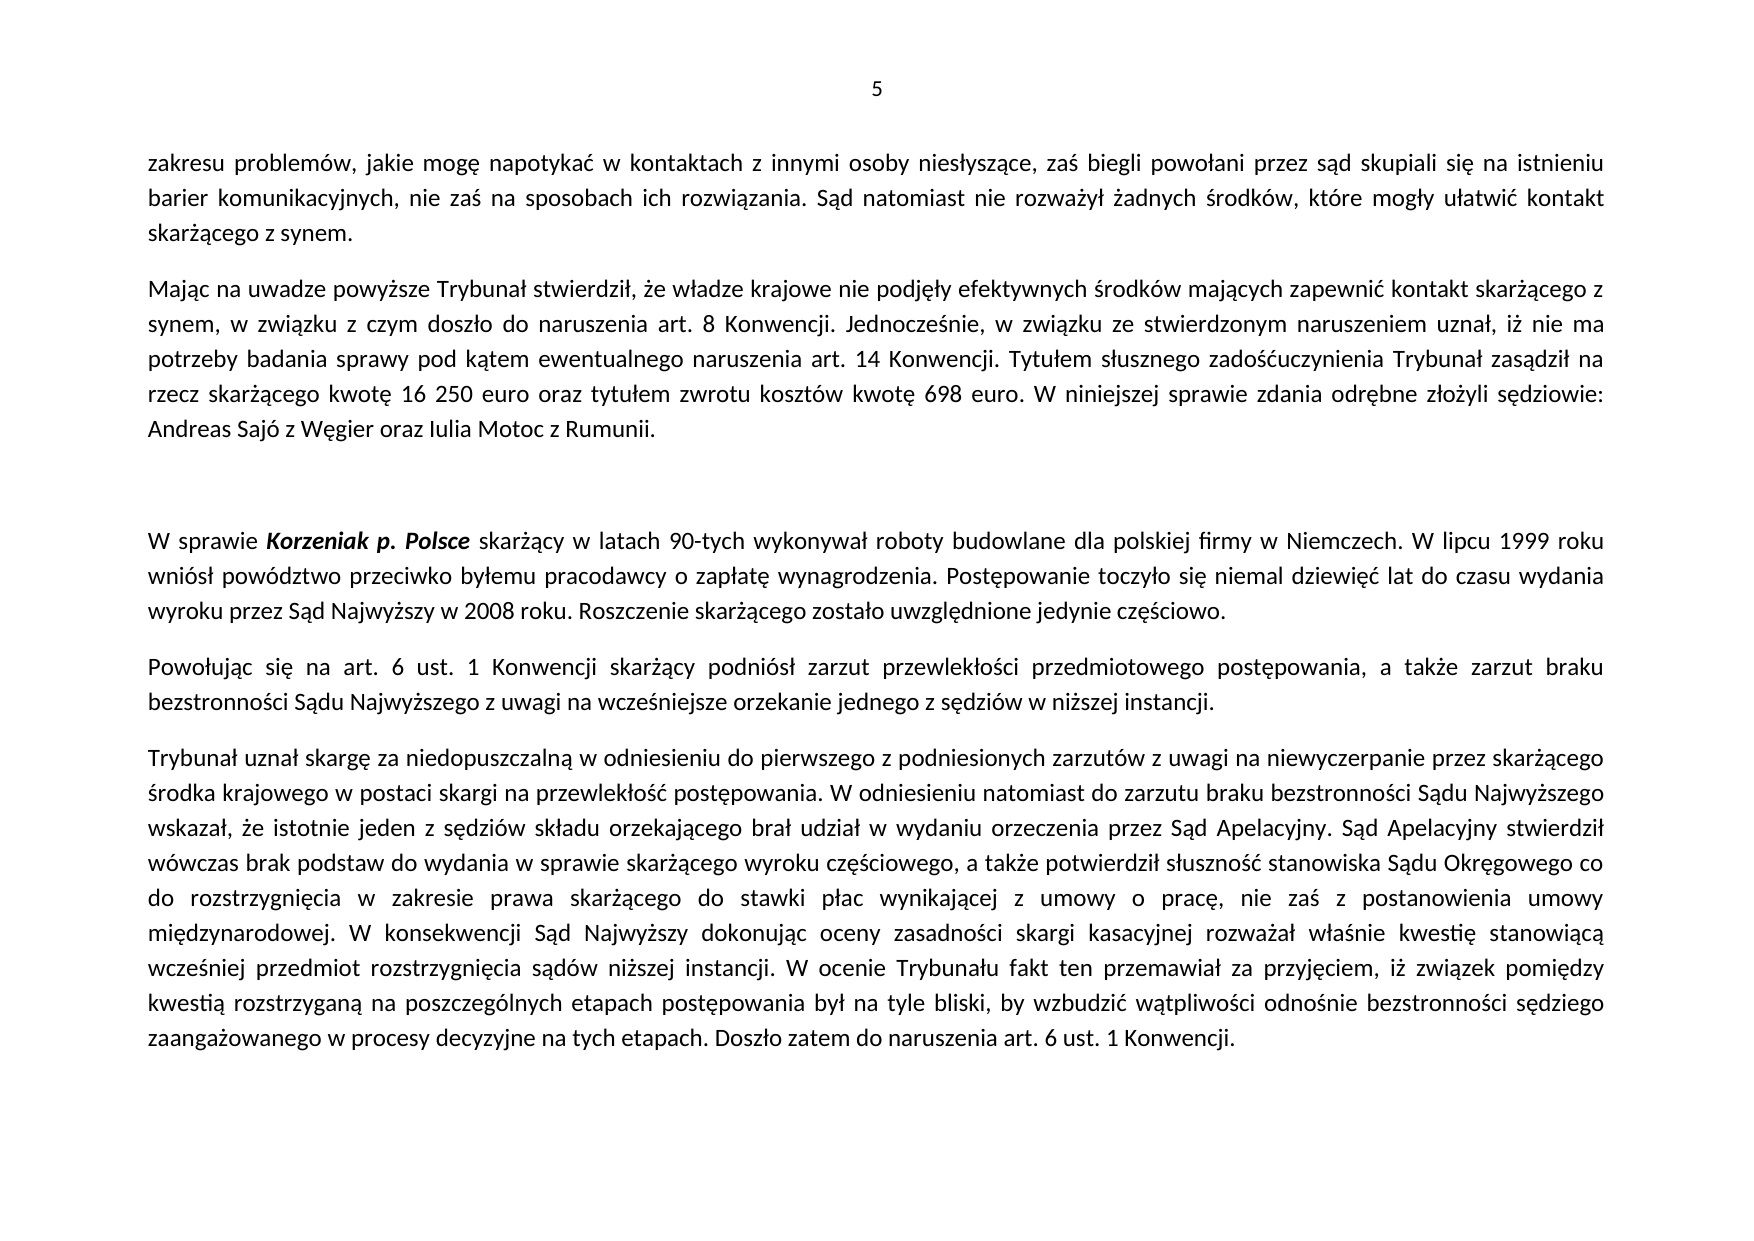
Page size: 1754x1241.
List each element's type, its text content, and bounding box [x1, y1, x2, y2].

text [148, 148, 1606, 248]
text Trybunał uznał skargę za niedopuszczalną w odniesieniu do pierwszego z podniesionych zarzutów z uwagi na niewyczerpanie przez skarżącego środka krajowego w postaci skargi na przewlekłość postępowania. W odniesieniu natomiast do zarzutu braku bezstronności Sądu Najwyższego wskazał, że istotnie jeden z sędziów składu orzekającego brał udział w wydaniu orzeczenia przez Sąd Apelacyjny. Sąd Apelacyjny stwierdził wówczas brak podstaw do wydania w sprawie skarżącego wyroku częściowego, a także potwierdził słuszność stanowiska Sądu Okręgowego co do rozstrzygnięcia w zakresie prawa skarżącego do stawki płac wynikającej z umowy o pracę, nie zaś z postanowienia umowy międzynarodowej. W konsekwencji Sąd Najwyższy dokonując oceny zasadności skargi kasacyjnej rozważał właśnie kwestię stanowiącą wcześniej przedmiot rozstrzygnięcia sądów niższej instancji. W ocenie Trybunału fakt ten przemawiał za przyjęciem, iż związek pomiędzy kwestią rozstrzyganą na poszczególnych etapach postępowania był na tyle bliski, by wzbudzić wątpliwości odnośnie bezstronności sędziego zaangażowanego w procesy decyzyjne na tych etapach. Doszło zatem do naruszenia art. 6 ust. 1 Konwencji. [148, 742, 1606, 1052]
text Powołując się na art. 6 ust. 1 Konwencji skarżący podniósł zarzut przewlekłości przedmiotowego postępowania, a także zarzut braku bezstronności Sądu Najwyższego z uwagi na wcześniejsze orzekanie jednego z sędziów w niższej instancji. [148, 651, 1606, 716]
text Mając na uwadze powyższe Trybunał stwierdził, że władze krajowe nie podjęły efektywnych środków mających zapewnić kontakt skarżącego z synem, w związku z czym doszło do naruszenia art. 8 Konwencji. Jednocześnie, w związku ze stwierdzonym naruszeniem uznał, iż nie ma potrzeby badania sprawy pod kątem ewentualnego naruszenia art. 14 Konwencji. Tytułem słusznego zadośćuczynienia Trybunał zasądził na rzecz skarżącego kwotę 16 250 euro oraz tytułem zwrotu kosztów kwotę 698 euro. W niniejszej sprawie zdania odrębne złożyli sędziowie: Andreas Sajó z Węgier oraz Iulia Motoc z Rumunii. [148, 273, 1606, 444]
text W sprawie Korzeniak p. Polsce skarżący w latach 90-tych wykonywał roboty budowlane dla polskiej firmy w Niemczech. W lipcu 1999 roku wniósł powództwo przeciwko byłemu pracodawcy o zapłatę wynagrodzenia. Postępowanie toczyło się niemal dziewięć lat do czasu wydania wyroku przez Sąd Najwyższy w 2008 roku. Roszczenie skarżącego zostało uwzględnione jedynie częściowo. [148, 525, 1606, 626]
